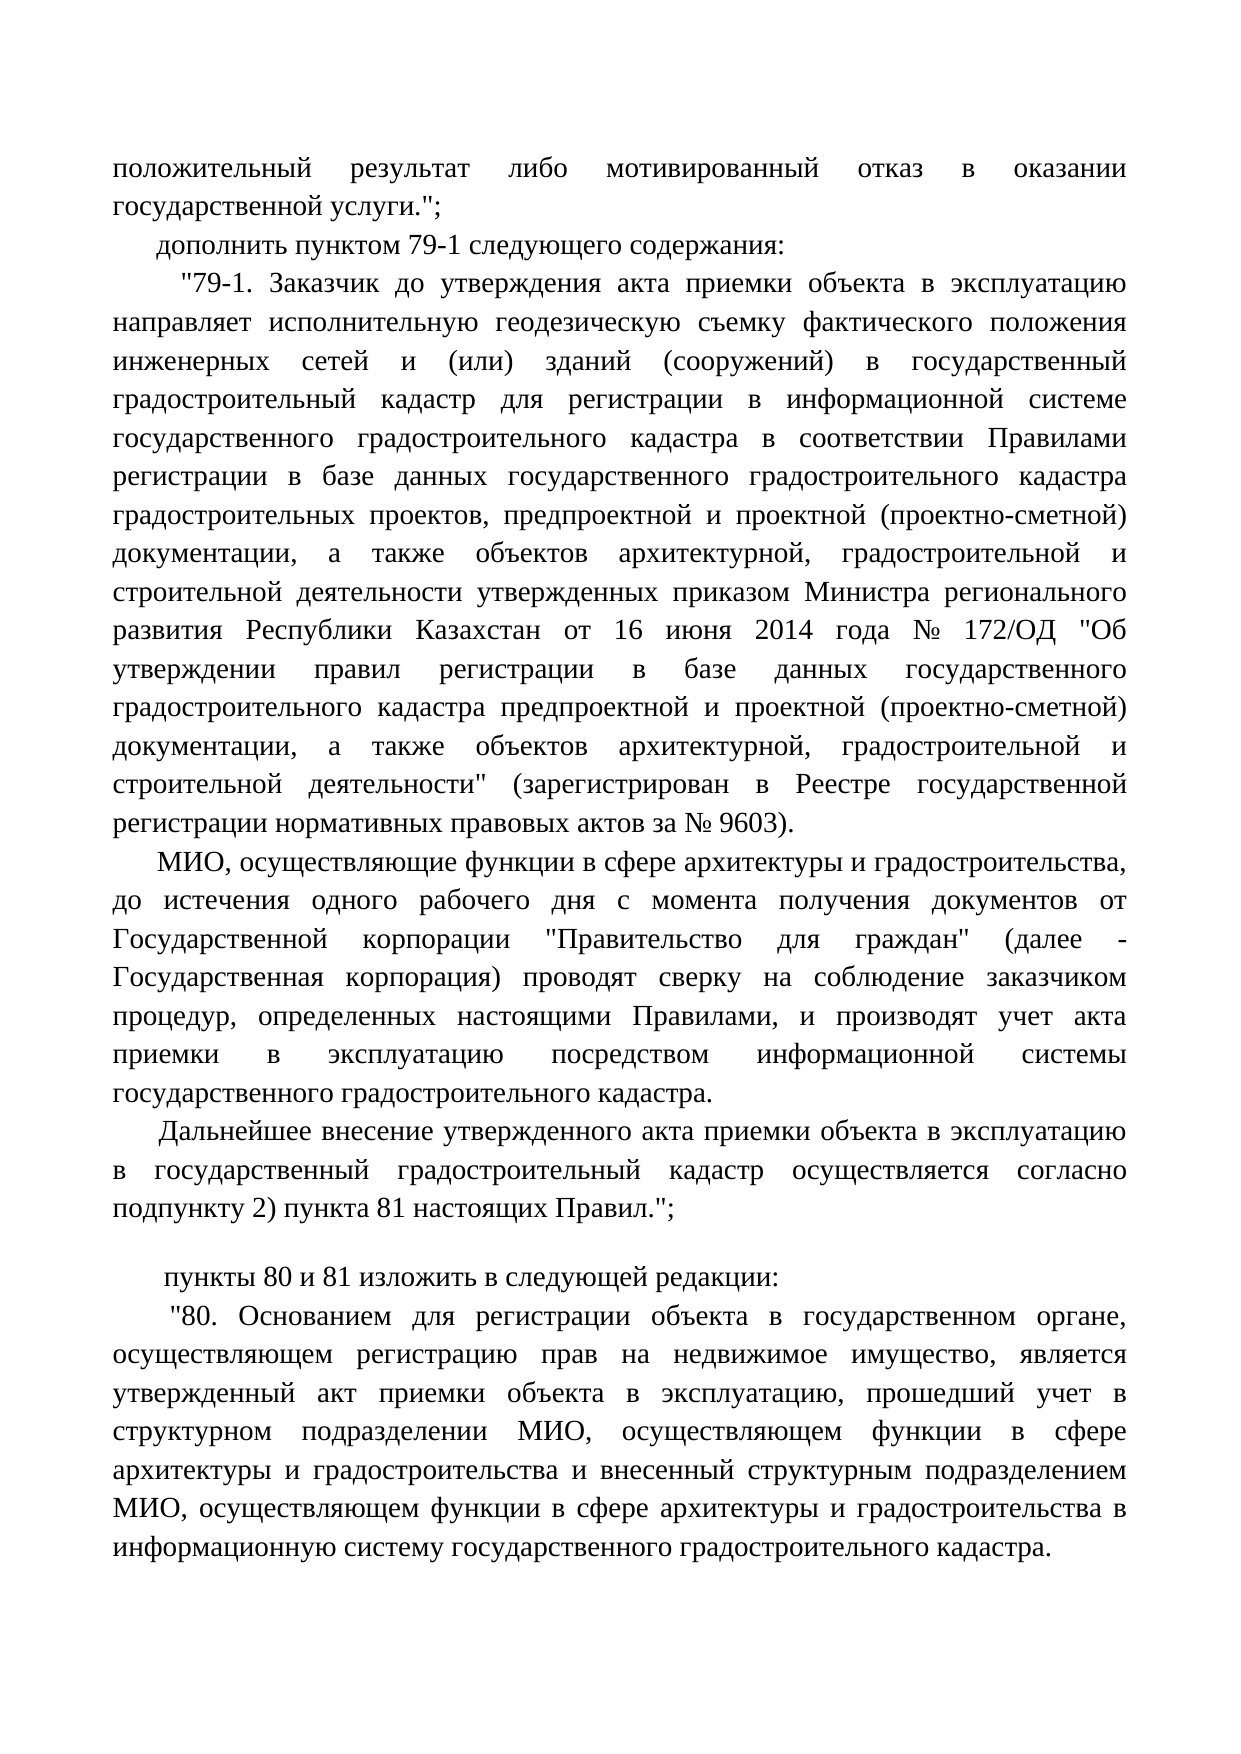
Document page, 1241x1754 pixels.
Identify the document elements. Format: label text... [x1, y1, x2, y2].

text пункты 80 и 81 изложить в следующей редакции: [112, 1259, 1128, 1293]
text дополнить пунктом 79-1 следующего содержания: [112, 227, 1128, 261]
text МИО, осуществляющие функции в сфере архитектуры и градостроительства, до истечения одного рабочего дня с момента получения документов от Государственной корпорации "Правительство для граждан" (далее - Государственная корпорация) проводят сверку на соблюдение заказчиком процедур, определенных настоящими Правилами, и производят учет акта приемки в эксплуатацию посредством информационной системы государственного градостроительного кадастра. [112, 844, 1128, 1108]
text Дальнейшее внесение утвержденного акта приемки объекта в эксплуатацию в государственный градостроительный кадастр осуществляется согласно подпункту 2) пункта 81 настоящих Правил."; [112, 1113, 1128, 1224]
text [112, 150, 1128, 222]
text "80. Основанием для регистрации объекта в государственном органе, осуществляющем регистрацию прав на недвижимое имущество, является утвержденный акт приемки объекта в эксплуатацию, прошедший учет в структурном подразделении МИО, осуществляющем функции в сфере архитектуры и градостроительства и внесенный структурным подразделением МИО, осуществляющем функции в сфере архитектуры и градостроительства в информационную систему государственного градостроительного кадастра. [112, 1298, 1128, 1563]
text "79-1. Заказчик до утверждения акта приемки объекта в эксплуатацию направляет исполнительную геодезическую съемку фактического положения инженерных сетей и (или) зданий (сооружений) в государственный градостроительный кадастр для регистрации в информационной системе государственного градостроительного кадастра в соответствии Правилами регистрации в базе данных государственного градостроительного кадастра градостроительных проектов, предпроектной и проектной (проектно-сметной) документации, а также объектов архитектурной, градостроительной и строительной деятельности утвержденных приказом Министра регионального развития Республики Казахстан от 16 июня 2014 года № 172/ОД "Об утверждении правил регистрации в базе данных государственного градостроительного кадастра предпроектной и проектной (проектно-сметной) документации, а также объектов архитектурной, градостроительной и строительной деятельности" (зарегистрирован в Реестре государственной регистрации нормативных правовых актов за № 9603). [112, 266, 1128, 839]
